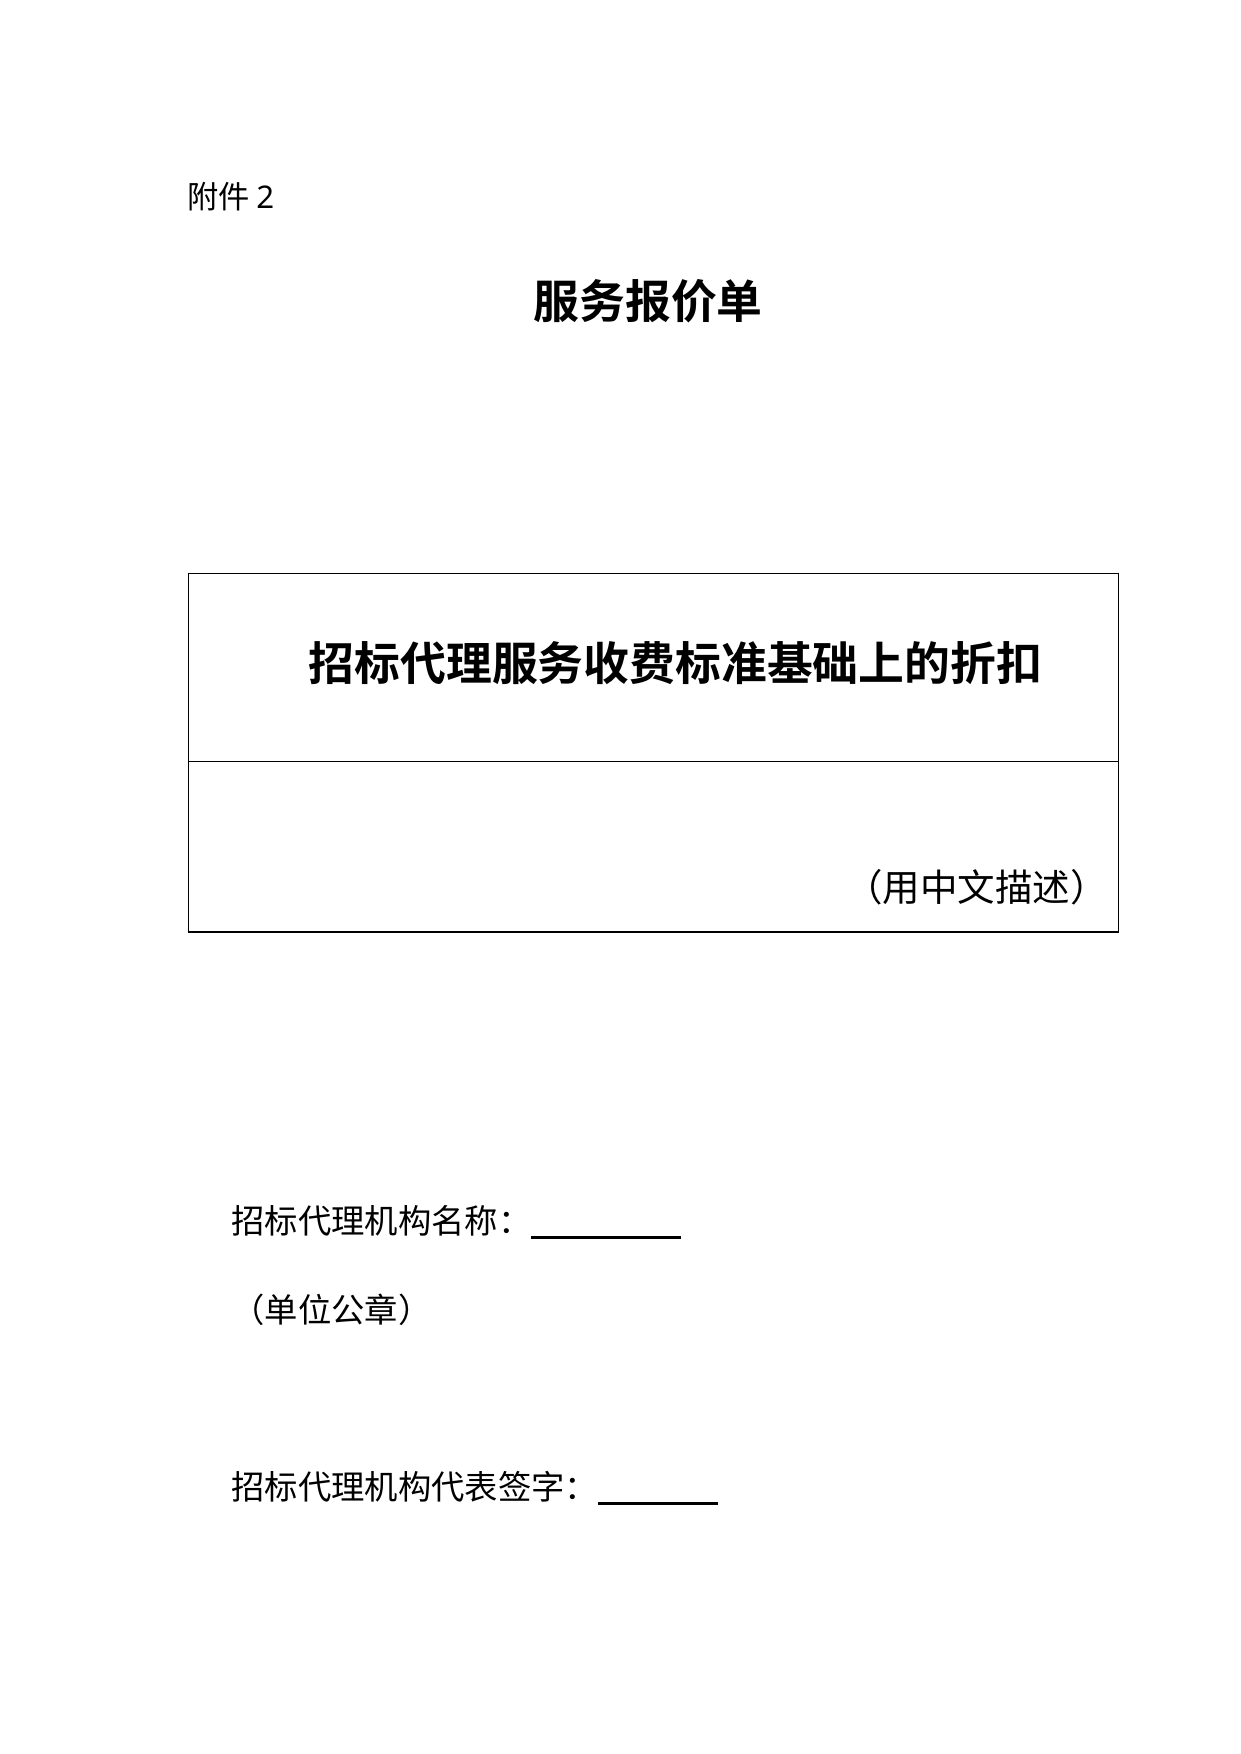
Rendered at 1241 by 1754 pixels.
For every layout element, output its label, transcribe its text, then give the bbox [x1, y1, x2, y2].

text 服务报价单 [187, 250, 1053, 347]
text 招标代理机构名称： [187, 1187, 1053, 1252]
table_header 招标代理服务收费标准基础上的折扣 [189, 574, 1118, 761]
table_cell （用中文描述） [189, 762, 1118, 931]
text 附件2 [187, 162, 1053, 227]
text 招标代理机构代表签字： [187, 1453, 1053, 1518]
text （单位公章） [187, 1276, 1053, 1341]
